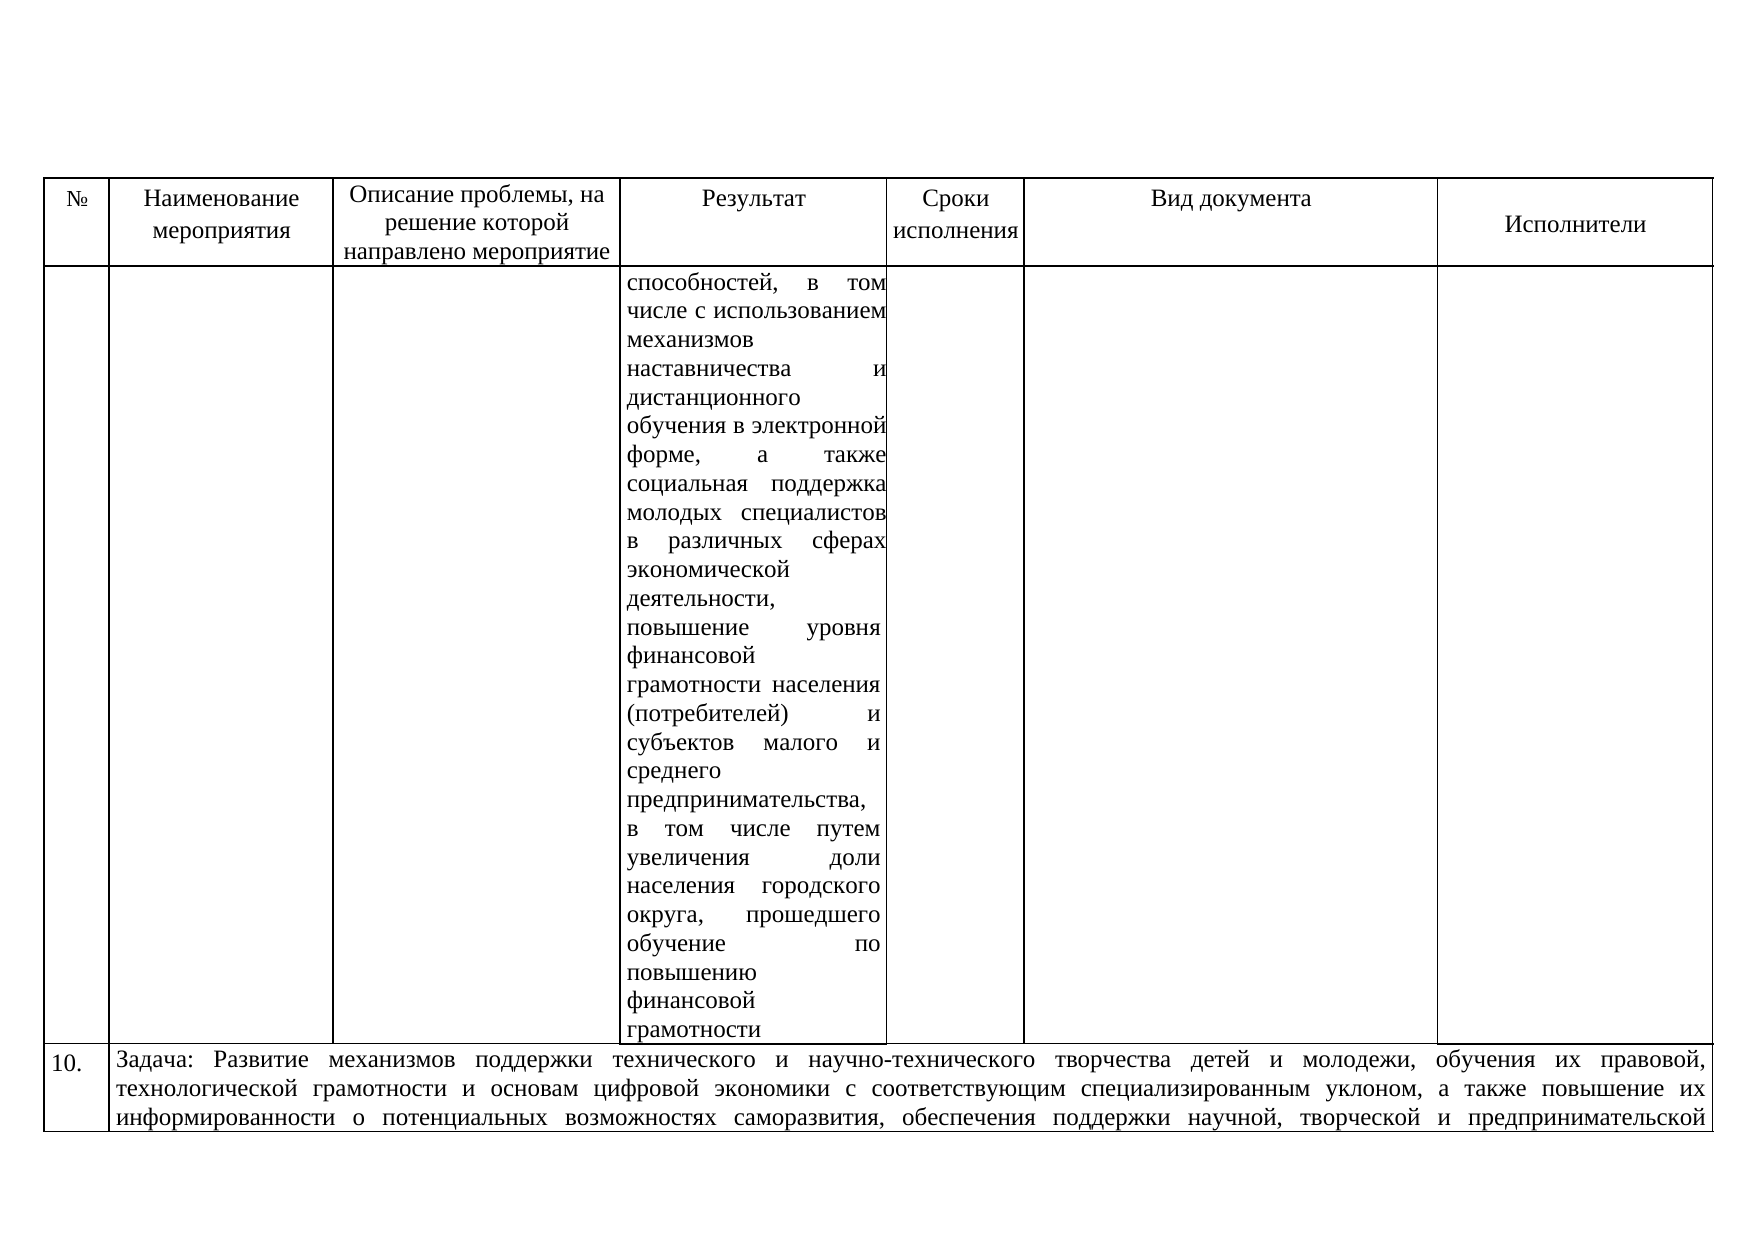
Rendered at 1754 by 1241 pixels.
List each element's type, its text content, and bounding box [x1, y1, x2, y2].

table_cell 10. [45, 1044, 108, 1131]
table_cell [110, 1044, 1712, 1131]
table_header Результат [621, 179, 886, 265]
table_header Наименование мероприятия [110, 179, 332, 265]
table_header Описание проблемы, на решение которой направлено мероприятие [334, 179, 619, 265]
table_header Сроки исполнения [887, 179, 1023, 265]
table_header Исполнители [1438, 179, 1712, 265]
table_header № [45, 179, 108, 265]
table_header Вид документа [1025, 179, 1437, 265]
